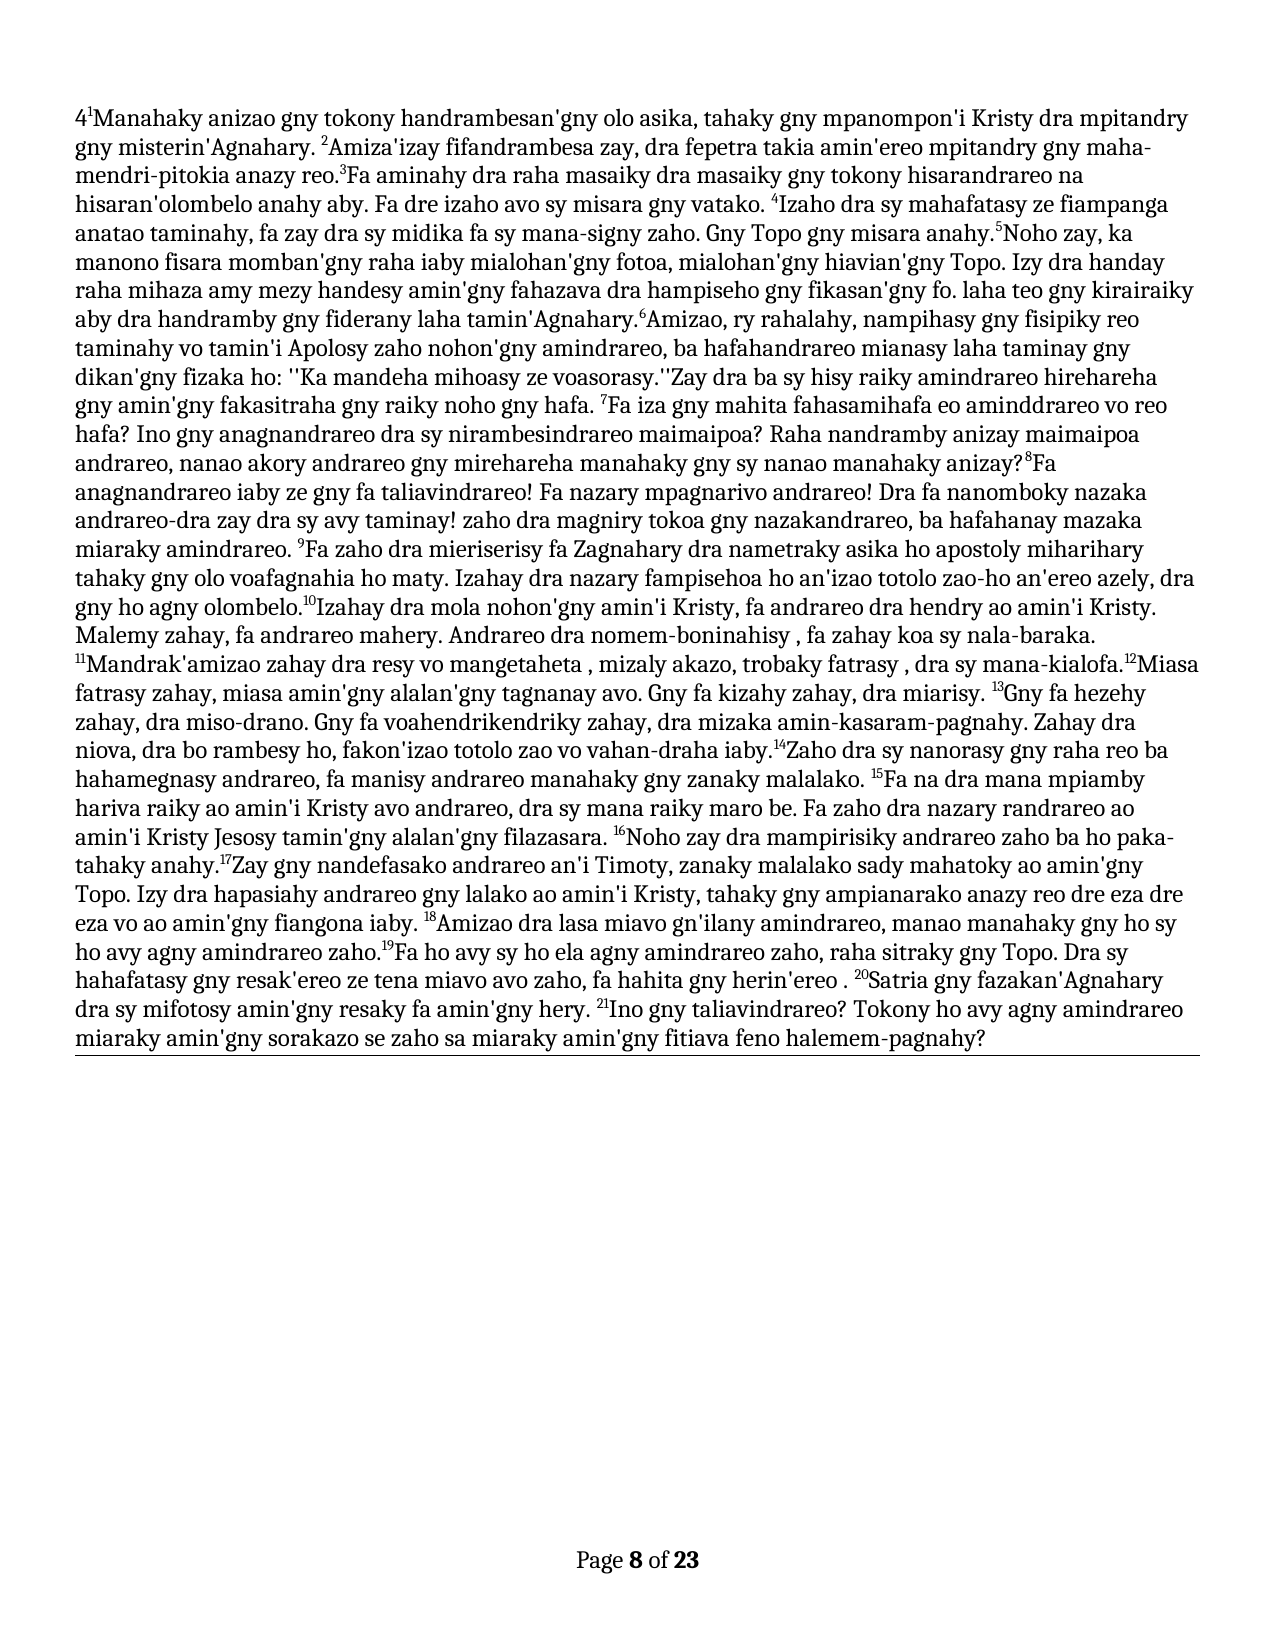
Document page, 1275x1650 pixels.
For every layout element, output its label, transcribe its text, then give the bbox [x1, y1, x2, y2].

text 41Manahaky anizao gny tokony handrambesan'gny olo asika, tahaky gny mpanompon'i Kristy dra mpitandry gny misterin'Agnahary. 2Amiza'izay fifandrambesa zay, dra fepetra takia amin'ereo mpitandry gny maha-mendri-pitokia anazy reo.3Fa aminahy dra raha masaiky dra masaiky gny tokony hisarandrareo na hisaran'olombelo anahy aby. Fa dre izaho avo sy misara gny vatako. 4Izaho dra sy mahafatasy ze fiampanga anatao taminahy, fa zay dra sy midika fa sy mana-signy zaho. Gny Topo gny misara anahy.5Noho zay, ka manono fisara momban'gny raha iaby mialohan'gny fotoa, mialohan'gny hiavian'gny Topo. Izy dra handay raha mihaza amy mezy handesy amin'gny fahazava dra hampiseho gny fikasan'gny fo. laha teo gny kirairaiky aby dra handramby gny fiderany laha tamin'Agnahary.6Amizao, ry rahalahy, nampihasy gny fisipiky reo taminahy vo tamin'i Apolosy zaho nohon'gny amindrareo, ba hafahandrareo mianasy laha taminay gny dikan'gny fizaka ho: ''Ka mandeha mihoasy ze voasorasy.''Zay dra ba sy hisy raiky amindrareo hirehareha gny amin'gny fakasitraha gny raiky noho gny hafa. 7Fa iza gny mahita fahasamihafa eo aminddrareo vo reo hafa? Ino gny anagnandrareo dra sy nirambesindrareo maimaipoa? Raha nandramby anizay maimaipoa andrareo, nanao akory andrareo gny mirehareha manahaky gny sy nanao manahaky anizay?8Fa anagnandrareo iaby ze gny fa taliavindrareo! Fa nazary mpagnarivo andrareo! Dra fa nanomboky nazaka andrareo-dra zay dra sy avy taminay! zaho dra magniry tokoa gny nazakandrareo, ba hafahanay mazaka miaraky amindrareo. 9Fa zaho dra mieriserisy fa Zagnahary dra nametraky asika ho apostoly miharihary tahaky gny olo voafagnahia ho maty. Izahay dra nazary fampisehoa ho an'izao totolo zao-ho an'ereo azely, dra gny ho agny olombelo.10Izahay dra mola nohon'gny amin'i Kristy, fa andrareo dra hendry ao amin'i Kristy. Malemy zahay, fa andrareo mahery. Andrareo dra nomem-boninahisy , fa zahay koa sy nala-baraka. 11Mandrak'amizao zahay dra resy vo mangetaheta , mizaly akazo, trobaky fatrasy , dra sy mana-kialofa.12Miasa fatrasy zahay, miasa amin'gny alalan'gny tagnanay avo. Gny fa kizahy zahay, dra miarisy. 13Gny fa hezehy zahay, dra miso-drano. Gny fa voahendrikendriky zahay, dra mizaka amin-kasaram-pagnahy. Zahay dra niova, dra bo rambesy ho, fakon'izao totolo zao vo vahan-draha iaby.14Zaho dra sy nanorasy gny raha reo ba hahamegnasy andrareo, fa manisy andrareo manahaky gny zanaky malalako. 15Fa na dra mana mpiamby hariva raiky ao amin'i Kristy avo andrareo, dra sy mana raiky maro be. Fa zaho dra nazary randrareo ao amin'i Kristy Jesosy tamin'gny alalan'gny filazasara. 16Noho zay dra mampirisiky andrareo zaho ba ho paka-tahaky anahy.17Zay gny nandefasako andrareo an'i Timoty, zanaky malalako sady mahatoky ao amin'gny Topo. Izy dra hapasiahy andrareo gny lalako ao amin'i Kristy, tahaky gny ampianarako anazy reo dre eza dre eza vo ao amin'gny fiangona iaby. 18Amizao dra lasa miavo gn'ilany amindrareo, manao manahaky gny ho sy ho avy agny amindrareo zaho.19Fa ho avy sy ho ela agny amindrareo zaho, raha sitraky gny Topo. Dra sy hahafatasy gny resak'ereo ze tena miavo avo zaho, fa hahita gny herin'ereo . 20Satria gny fazakan'Agnahary dra sy mifotosy amin'gny resaky fa amin'gny hery. 21Ino gny taliavindrareo? Tokony ho avy agny amindrareo miaraky amin'gny sorakazo se zaho sa miaraky amin'gny fitiava feno halemem-pagnahy? [75, 104, 1200, 1055]
